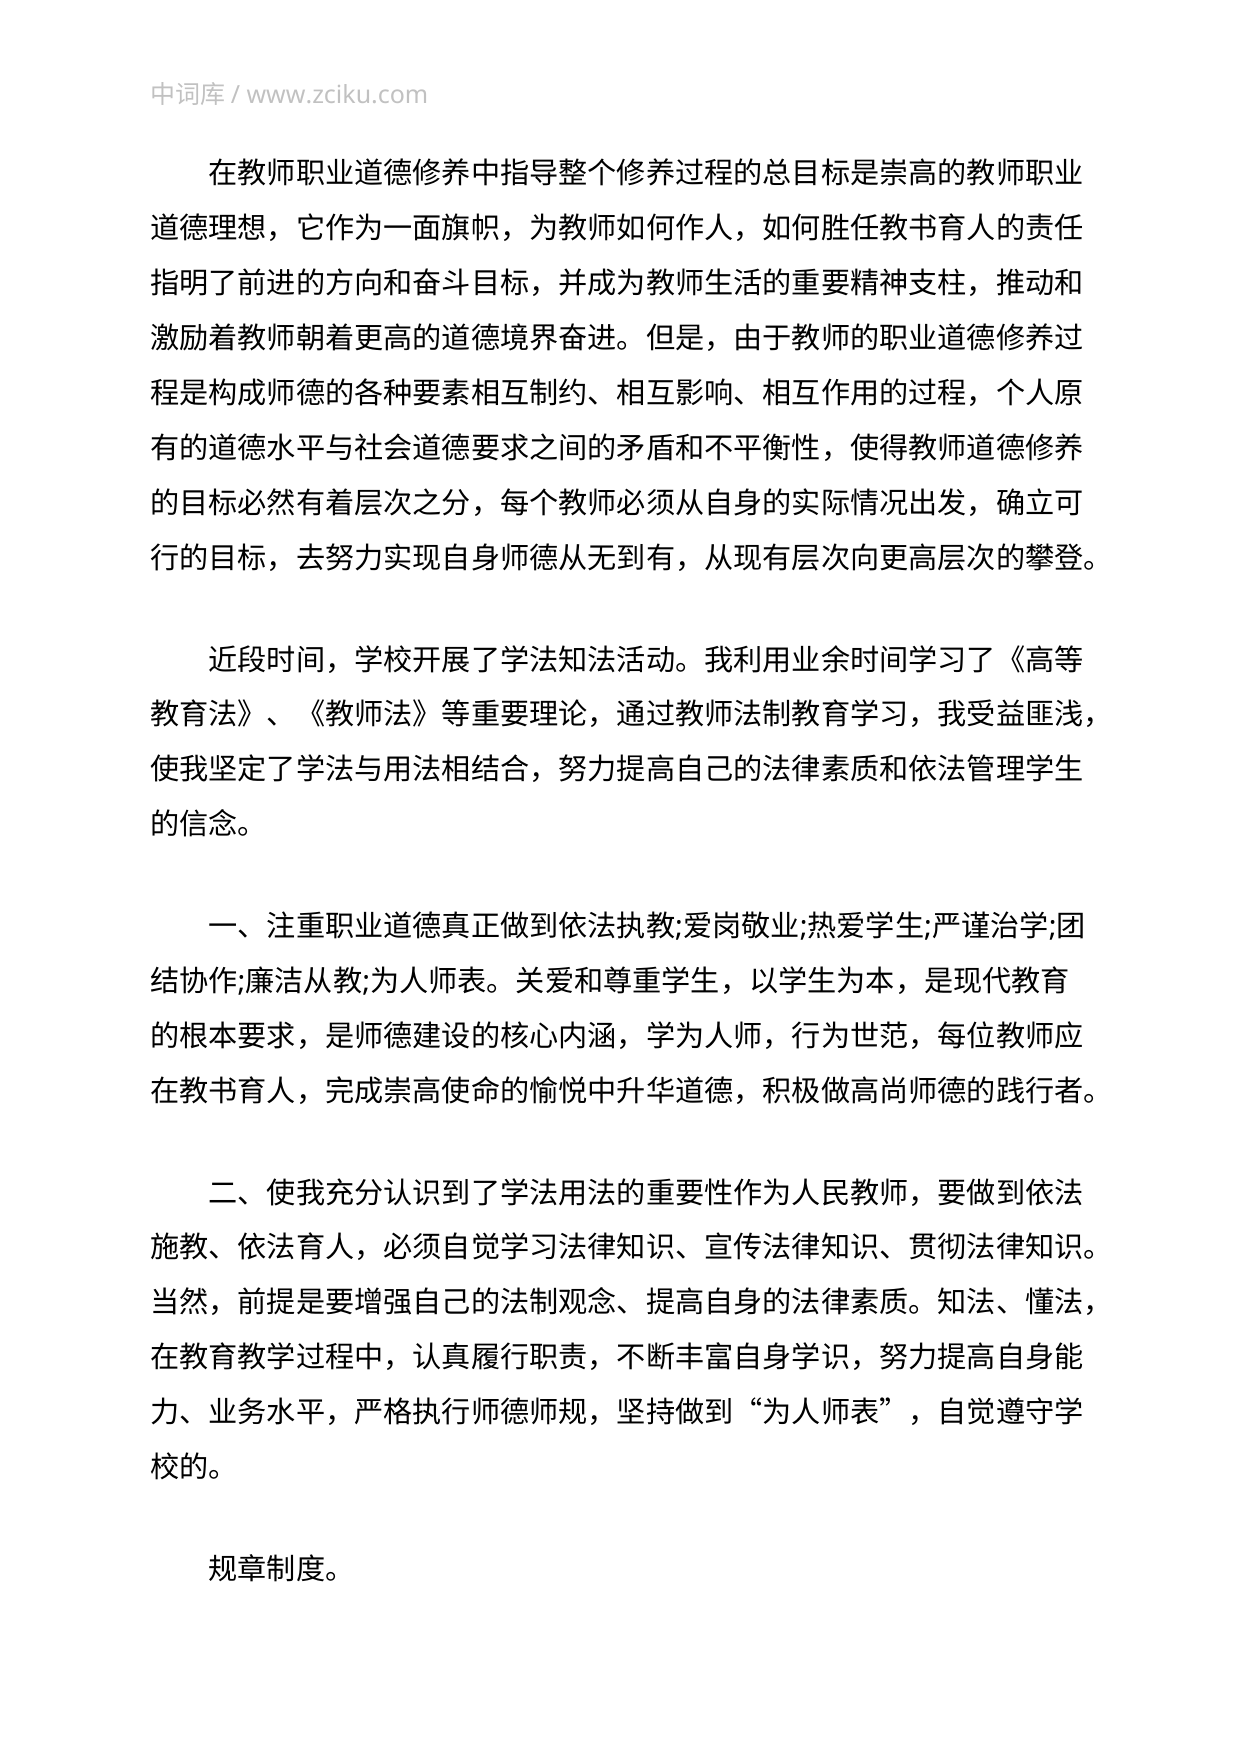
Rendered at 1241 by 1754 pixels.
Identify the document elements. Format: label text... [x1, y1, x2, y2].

text 规章制度。 [150, 1545, 1090, 1588]
text 近段时间，学校开展了学法知法活动。我利用业余时间学习了《高等教育法》、《教师法》等重要理论，通过教师法制教育学习，我受益匪浅，使我坚定了学法与用法相结合，努力提高自己的法律素质和依法管理学生的信念。 [150, 636, 1090, 843]
text 一、注重职业道德真正做到依法执教;爱岗敬业;热爱学生;严谨治学;团结协作;廉洁从教;为人师表。关爱和尊重学生，以学生为本，是现代教育的根本要求，是师德建设的核心内涵，学为人师，行为世范，每位教师应在教书育人，完成崇高使命的愉悦中升华道德，积极做高尚师德的践行者。 [150, 902, 1090, 1110]
text 二、使我充分认识到了学法用法的重要性作为人民教师，要做到依法施教、依法育人，必须自觉学习法律知识、宣传法律知识、贯彻法律知识。当然，前提是要增强自己的法制观念、提高自身的法律素质。知法、懂法，在教育教学过程中，认真履行职责，不断丰富自身学识，努力提高自身能力、业务水平，严格执行师德师规，坚持做到“为人师表”，自觉遵守学校的。 [150, 1169, 1090, 1486]
text 在教师职业道德修养中指导整个修养过程的总目标是崇高的教师职业道德理想，它作为一面旗帜，为教师如何作人，如何胜任教书育人的责任指明了前进的方向和奋斗目标，并成为教师生活的重要精神支柱，推动和激励着教师朝着更高的道德境界奋进。但是，由于教师的职业道德修养过程是构成师德的各种要素相互制约、相互影响、相互作用的过程，个人原有的道德水平与社会道德要求之间的矛盾和不平衡性，使得教师道德修养的目标必然有着层次之分，每个教师必须从自身的实际情况出发，确立可行的目标，去努力实现自身师德从无到有，从现有层次向更高层次的攀登。 [150, 150, 1090, 577]
